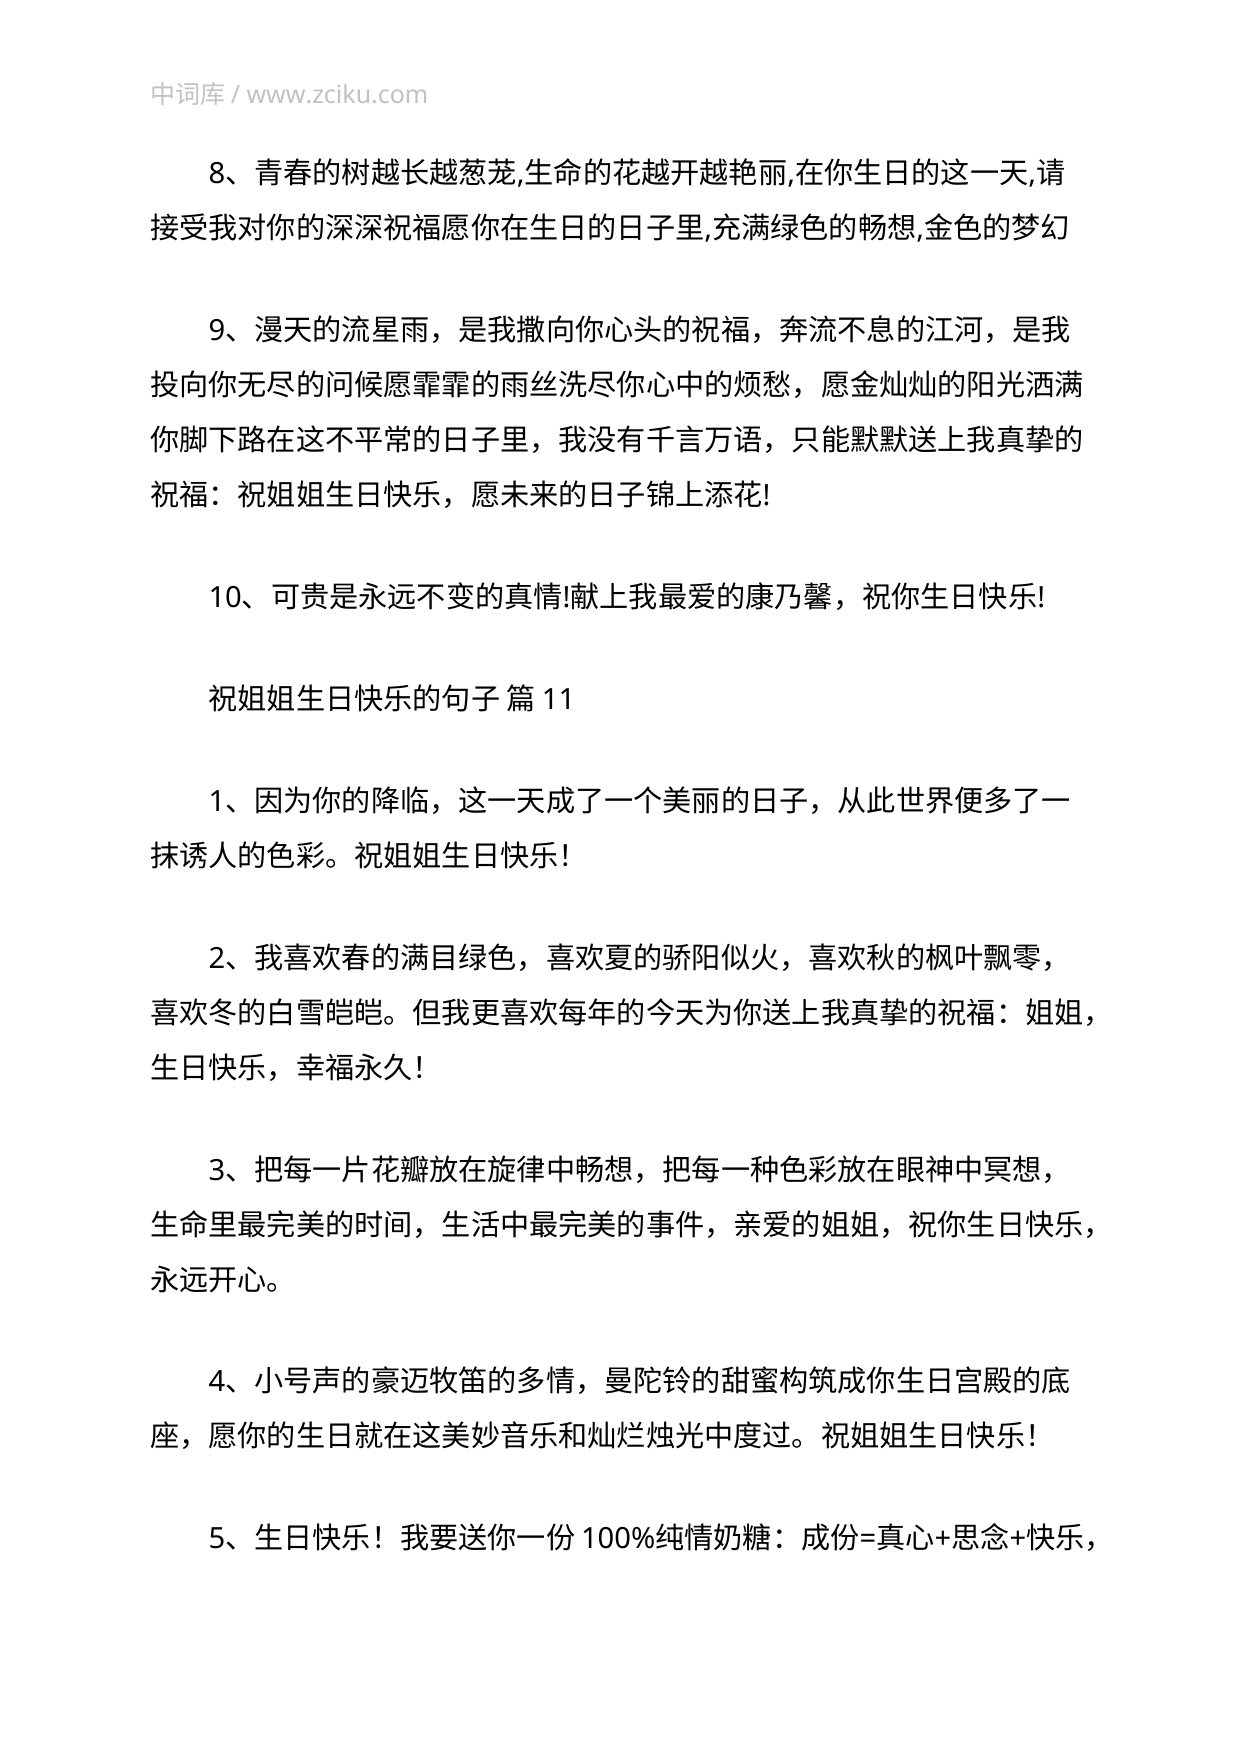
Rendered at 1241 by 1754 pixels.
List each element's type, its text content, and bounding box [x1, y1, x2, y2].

text 1、因为你的降临，这一天成了一个美丽的日子，从此世界便多了一抹诱人的色彩。祝姐姐生日快乐！ [150, 778, 1090, 875]
text 10、可贵是永远不变的真情!献上我最爱的康乃馨，祝你生日快乐! [150, 574, 1090, 616]
text 3、把每一片花瓣放在旋律中畅想，把每一种色彩放在眼神中冥想，生命里最完美的时间，生活中最完美的事件，亲爱的姐姐，祝你生日快乐，永远开心。 [150, 1146, 1090, 1298]
text 8、青春的树越长越葱茏,生命的花越开越艳丽,在你生日的这一天,请接受我对你的深深祝福愿你在生日的日子里,充满绿色的畅想,金色的梦幻 [150, 150, 1090, 247]
text 9、漫天的流星雨，是我撒向你心头的祝福，奔流不息的江河，是我投向你无尽的问候愿霏霏的雨丝洗尽你心中的烦愁，愿金灿灿的阳光洒满你脚下路在这不平常的日子里，我没有千言万语，只能默默送上我真挚的祝福：祝姐姐生日快乐，愿未来的日子锦上添花! [150, 307, 1090, 514]
text 祝姐姐生日快乐的句子 篇11 [150, 676, 1090, 718]
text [150, 1514, 1090, 1557]
text 4、小号声的豪迈牧笛的多情，曼陀铃的甜蜜构筑成你生日宫殿的底座，愿你的生日就在这美妙音乐和灿烂烛光中度过。祝姐姐生日快乐！ [150, 1358, 1090, 1455]
text 2、我喜欢春的满目绿色，喜欢夏的骄阳似火，喜欢秋的枫叶飘零，喜欢冬的白雪皑皑。但我更喜欢每年的今天为你送上我真挚的祝福：姐姐，生日快乐，幸福永久！ [150, 934, 1090, 1087]
